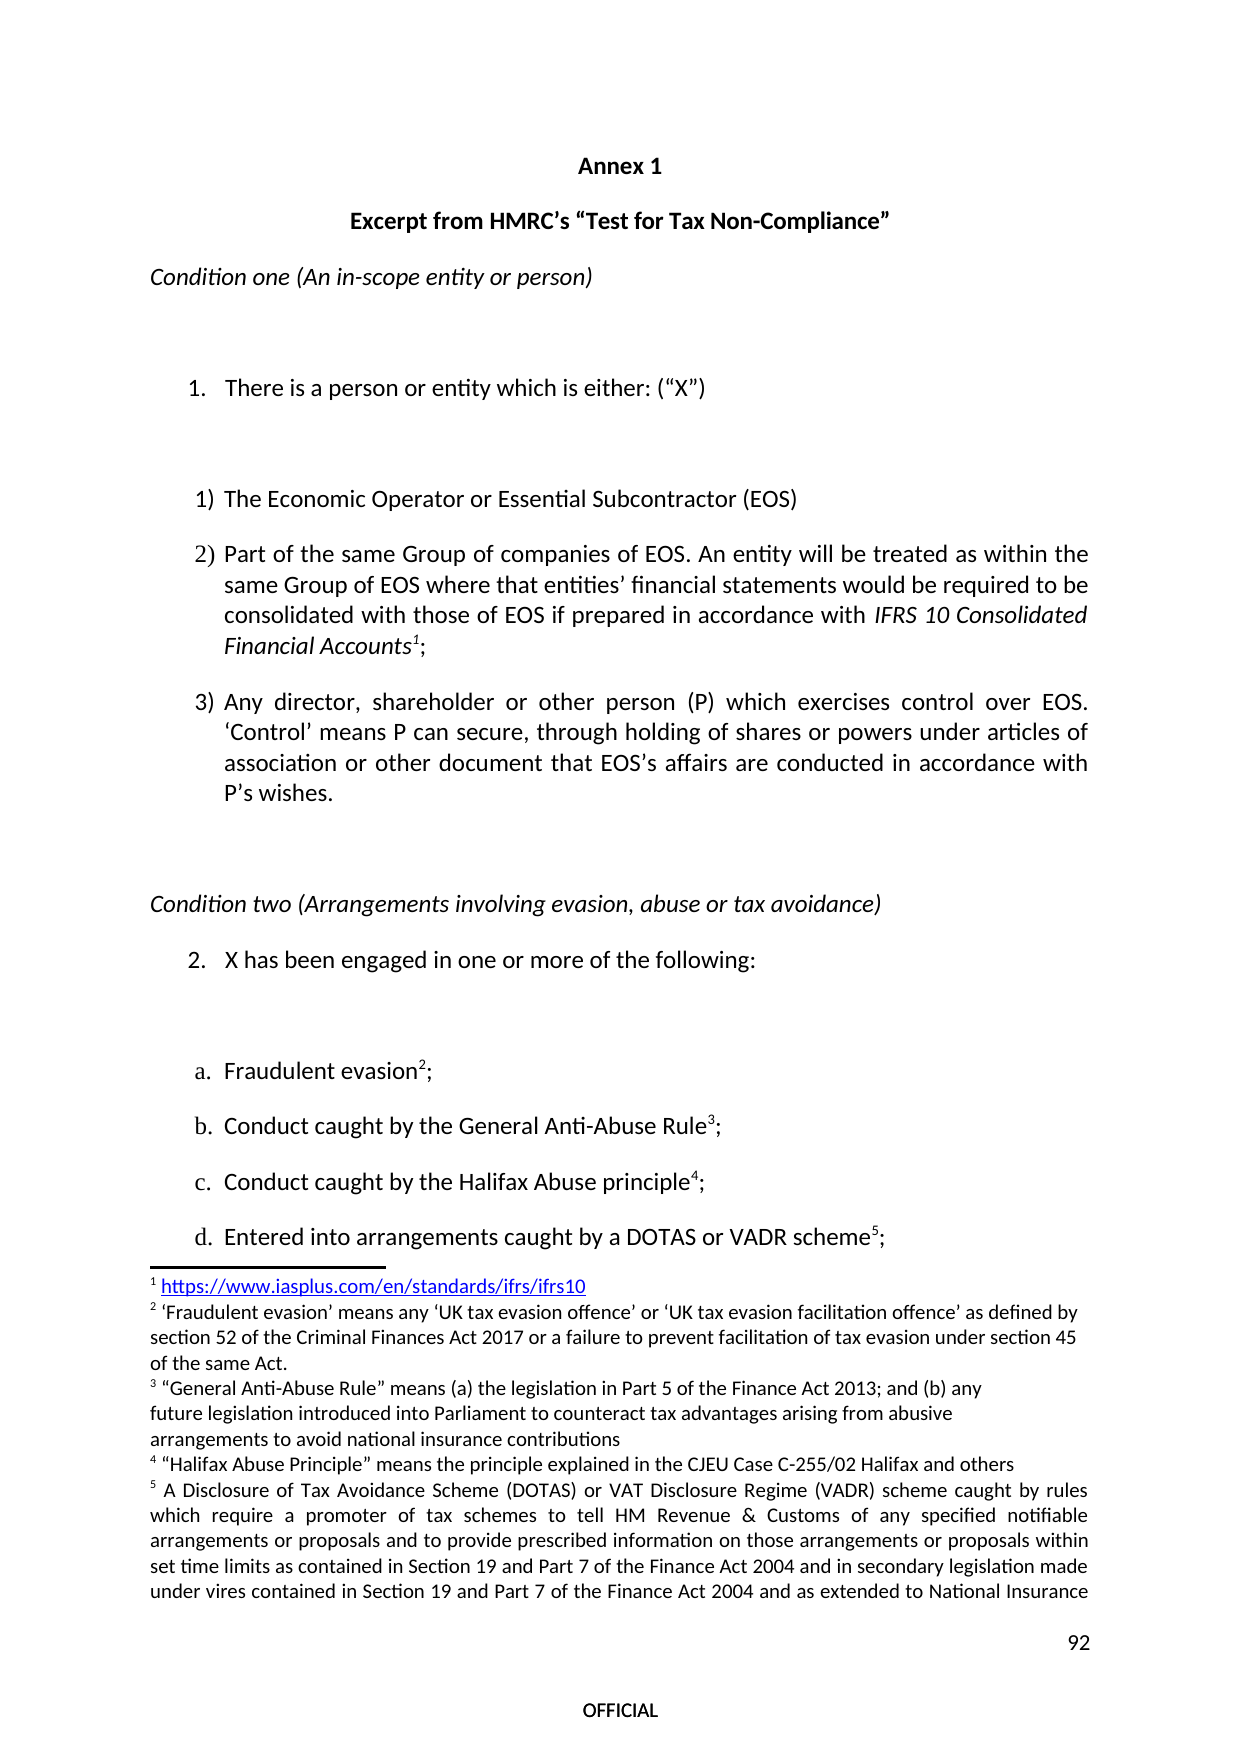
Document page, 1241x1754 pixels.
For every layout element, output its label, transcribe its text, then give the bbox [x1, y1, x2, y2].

text Annex 1 [150, 150, 1090, 181]
list Fraudulent evasion; [194, 1055, 1090, 1085]
list Entered into arrangements caught by a DOTAS or VADR scheme; [194, 1221, 1090, 1252]
text Condition one (An in-scope entity or person) [150, 261, 1090, 292]
list Conduct caught by the General Anti-Abuse Rule; [194, 1110, 1090, 1141]
list Part of the same Group of companies of EOS. An entity will be treated as within the same Group of EOS where that entities’ financial statements would be required to be consolidated with those of EOS if prepared in accordance with IFRS 10 Consolidated Financial Accounts; [194, 539, 1090, 661]
text Excerpt from HMRC’s “Test for Tax Non-Compliance” [150, 206, 1090, 236]
list Any director, shareholder or other person (P) which exercises control over EOS. ‘Control’ means P can secure, through holding of shares or powers under articles of association or other document that EOS’s affairs are conducted in accordance with P’s wishes. [194, 686, 1090, 808]
list Conduct caught by the Halifax Abuse principle; [194, 1166, 1090, 1196]
list There is a person or entity which is either: (“X”) [187, 372, 1090, 403]
list The Economic Operator or Essential Subcontractor (EOS) [194, 483, 1090, 514]
list X has been engaged in one or more of the following: [187, 944, 1090, 974]
text Condition two (Arrangements involving evasion, abuse or tax avoidance) [150, 888, 1090, 919]
